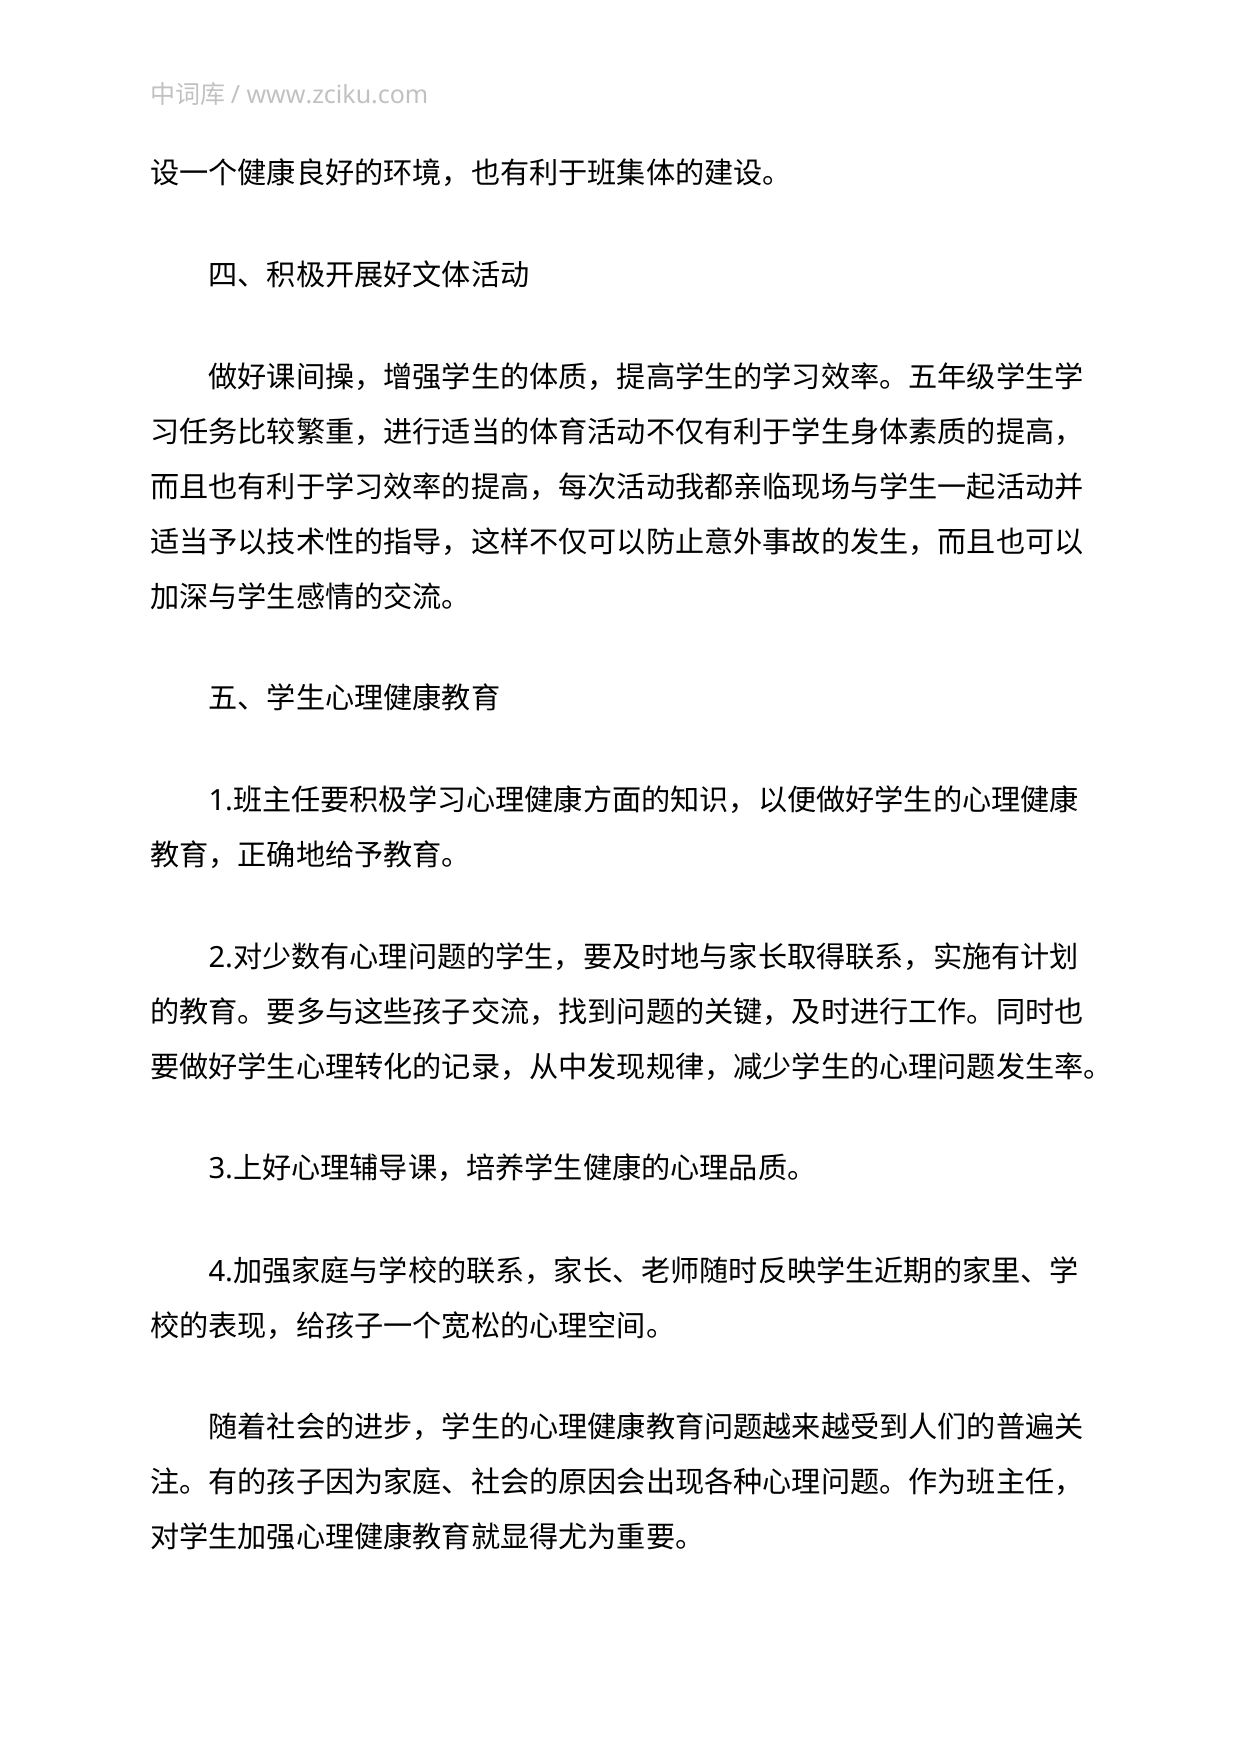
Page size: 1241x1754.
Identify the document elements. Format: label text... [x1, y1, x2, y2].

text 五、学生心理健康教育 [150, 675, 1090, 717]
text 做好课间操，增强学生的体质，提高学生的学习效率。五年级学生学习任务比较繁重，进行适当的体育活动不仅有利于学生身体素质的提高，而且也有利于学习效率的提高，每次活动我都亲临现场与学生一起活动并适当予以技术性的指导，这样不仅可以防止意外事故的发生，而且也可以加深与学生感情的交流。 [150, 353, 1090, 615]
text 随着社会的进步，学生的心理健康教育问题越来越受到人们的普遍关注。有的孩子因为家庭、社会的原因会出现各种心理问题。作为班主任，对学生加强心理健康教育就显得尤为重要。 [150, 1404, 1090, 1556]
text 四、积极开展好文体活动 [150, 252, 1090, 294]
text 4.加强家庭与学校的联系，家长、老师随时反映学生近期的家里、学校的表现，给孩子一个宽松的心理空间。 [150, 1247, 1090, 1344]
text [150, 150, 1090, 192]
text 3.上好心理辅导课，培养学生健康的心理品质。 [150, 1145, 1090, 1187]
text 2.对少数有心理问题的学生，要及时地与家长取得联系，实施有计划的教育。要多与这些孩子交流，找到问题的关键，及时进行工作。同时也要做好学生心理转化的记录，从中发现规律，减少学生的心理问题发生率。 [150, 933, 1090, 1086]
text 1.班主任要积极学习心理健康方面的知识，以便做好学生的心理健康教育，正确地给予教育。 [150, 777, 1090, 874]
